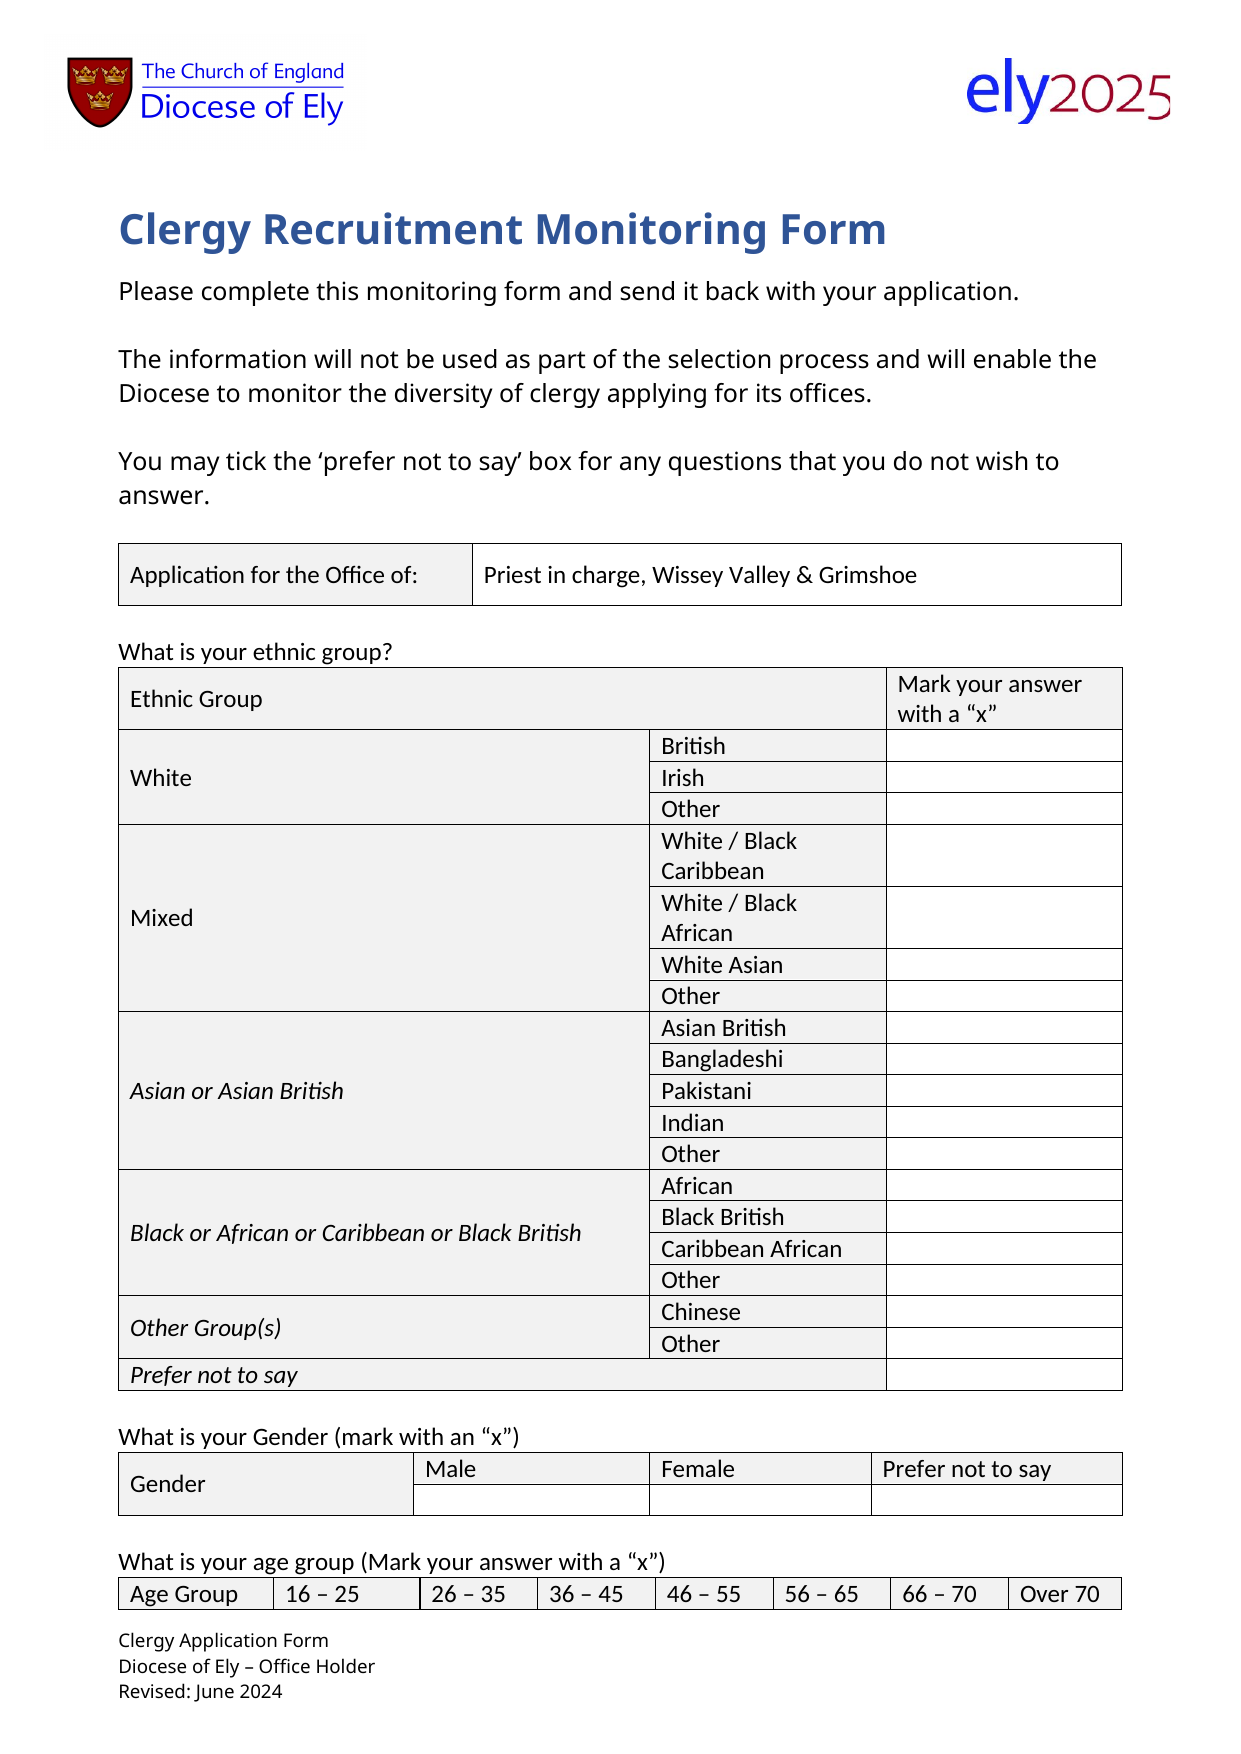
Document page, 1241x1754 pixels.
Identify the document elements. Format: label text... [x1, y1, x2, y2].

table_header Prefer not to say [872, 1453, 1122, 1483]
table_header Age Group (Years) [119, 1578, 273, 1609]
subtitle Clergy Recruitment Monitoring Form [118, 200, 1122, 257]
table_cell [887, 1075, 1122, 1106]
table_cell [887, 981, 1122, 1011]
table_cell [887, 1233, 1122, 1263]
table_cell [887, 762, 1122, 792]
table_cell Irish [650, 762, 886, 792]
table_header 36 – 45 [538, 1578, 655, 1609]
table_cell Other [650, 981, 886, 1011]
table_cell Indian [650, 1107, 886, 1137]
table_header Male [414, 1453, 649, 1483]
table_header 56 – 65 [774, 1578, 890, 1609]
table_cell Other [650, 793, 886, 824]
picture [44, 34, 367, 151]
table_cell [887, 1107, 1122, 1137]
text What is your age group (Mark your answer with a “x”) [118, 1547, 1122, 1577]
table_cell [887, 825, 1122, 886]
table_cell [887, 887, 1122, 948]
text Please complete this monitoring form and send it back with your application. [118, 273, 1122, 308]
table_cell Black or African or Caribbean or Black British [119, 1170, 649, 1295]
table_cell [887, 1328, 1122, 1358]
text What is your Gender (mark with an “x”) [118, 1421, 1122, 1452]
table_cell Other [650, 1265, 886, 1295]
table_cell White Asian [650, 949, 886, 979]
table_header Priest in charge, Wissey Valley & Grimshoe [473, 544, 1121, 605]
picture [967, 58, 1171, 124]
table_cell [887, 1265, 1122, 1295]
table_cell Mixed [119, 825, 649, 1011]
table_header 66 – 70 [891, 1578, 1008, 1609]
table_header Application for the Office of: [119, 544, 472, 605]
table_cell [887, 793, 1122, 824]
table_header Gender [119, 1453, 413, 1515]
table_cell White / Black African [650, 887, 886, 948]
table_cell Chinese [650, 1296, 886, 1327]
table_header Female [650, 1453, 871, 1483]
table_header 26 – 35 [421, 1578, 537, 1609]
table_cell Asian British [650, 1012, 886, 1043]
table_cell British [650, 730, 886, 761]
table_header 16 – 25 [274, 1578, 419, 1609]
table_cell Other Group(s) [119, 1296, 649, 1358]
table_cell White [119, 730, 649, 824]
table_cell Pakistani [650, 1075, 886, 1106]
table_cell White / Black Caribbean [650, 825, 886, 886]
table_cell [887, 949, 1122, 979]
table_cell [887, 1138, 1122, 1169]
table_header Over 70 [1009, 1578, 1121, 1609]
table_cell [887, 730, 1122, 761]
table_cell Other [650, 1328, 886, 1358]
table_cell Asian or Asian British [119, 1012, 649, 1169]
text You may tick the ‘prefer not to say’ box for any questions that you do not wish to answer. [118, 444, 1122, 512]
text What is your ethnic group? [118, 636, 1122, 667]
table_header 46 – 55 [656, 1578, 773, 1609]
table_cell Black British [650, 1201, 886, 1232]
table_cell [887, 1044, 1122, 1074]
table_cell Caribbean African [650, 1233, 886, 1263]
table_cell Prefer not to say [119, 1359, 886, 1390]
table_header Ethnic Group [119, 668, 886, 729]
table_cell Other [650, 1138, 886, 1169]
table_cell [650, 1485, 871, 1515]
table_cell African [650, 1170, 886, 1200]
table_cell [887, 1170, 1122, 1200]
table_cell [887, 1201, 1122, 1232]
table_cell [887, 1012, 1122, 1043]
table_header Mark your answer with a “x” [887, 668, 1122, 729]
table_cell [887, 1296, 1122, 1327]
table_cell [872, 1485, 1122, 1515]
text The information will not be used as part of the selection process and will enable the Diocese to monitor the diversity of clergy applying for its offices. [118, 342, 1122, 410]
table_cell Bangladeshi [650, 1044, 886, 1074]
table_cell [414, 1485, 649, 1515]
table_cell [887, 1359, 1122, 1390]
